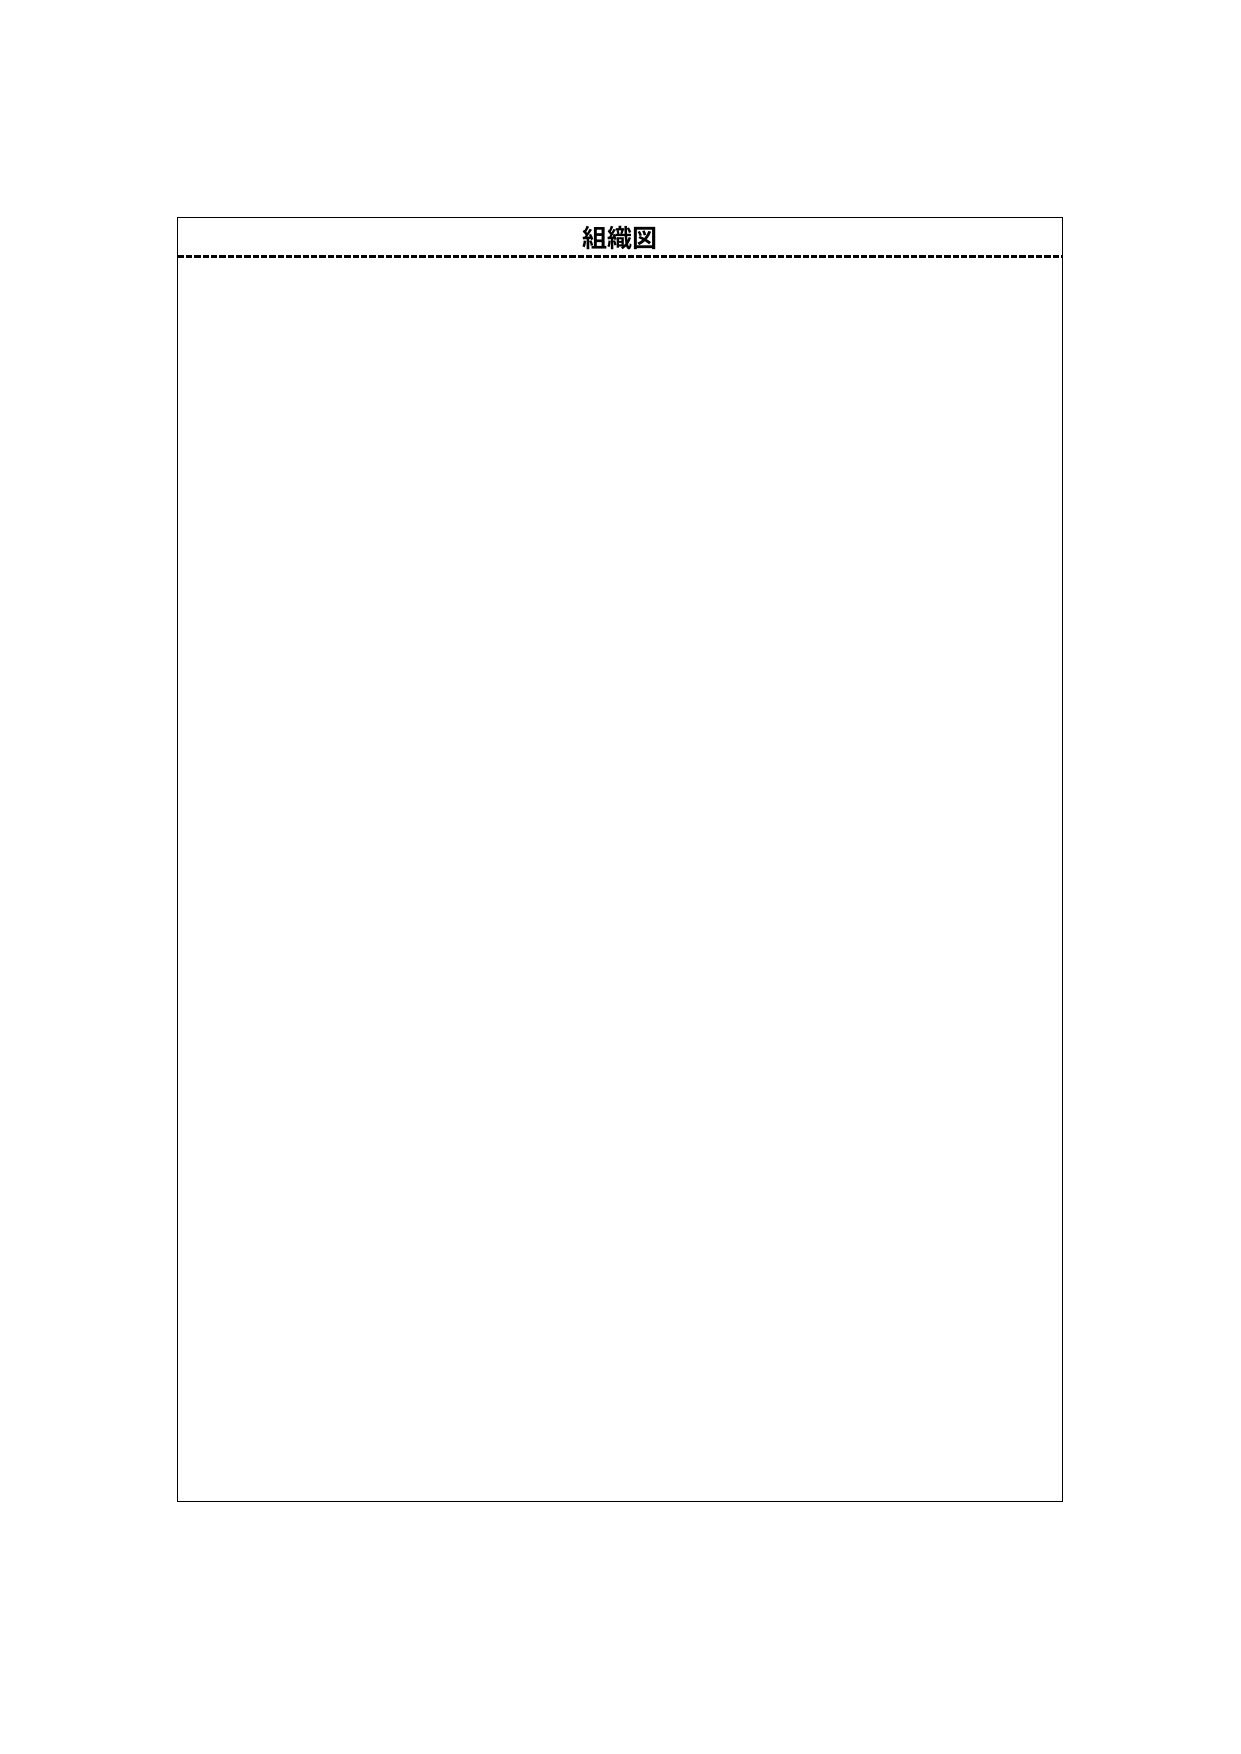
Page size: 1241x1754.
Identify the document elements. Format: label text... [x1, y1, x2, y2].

table_header 組織図 [178, 218, 1062, 255]
table_cell [178, 255, 1062, 1501]
